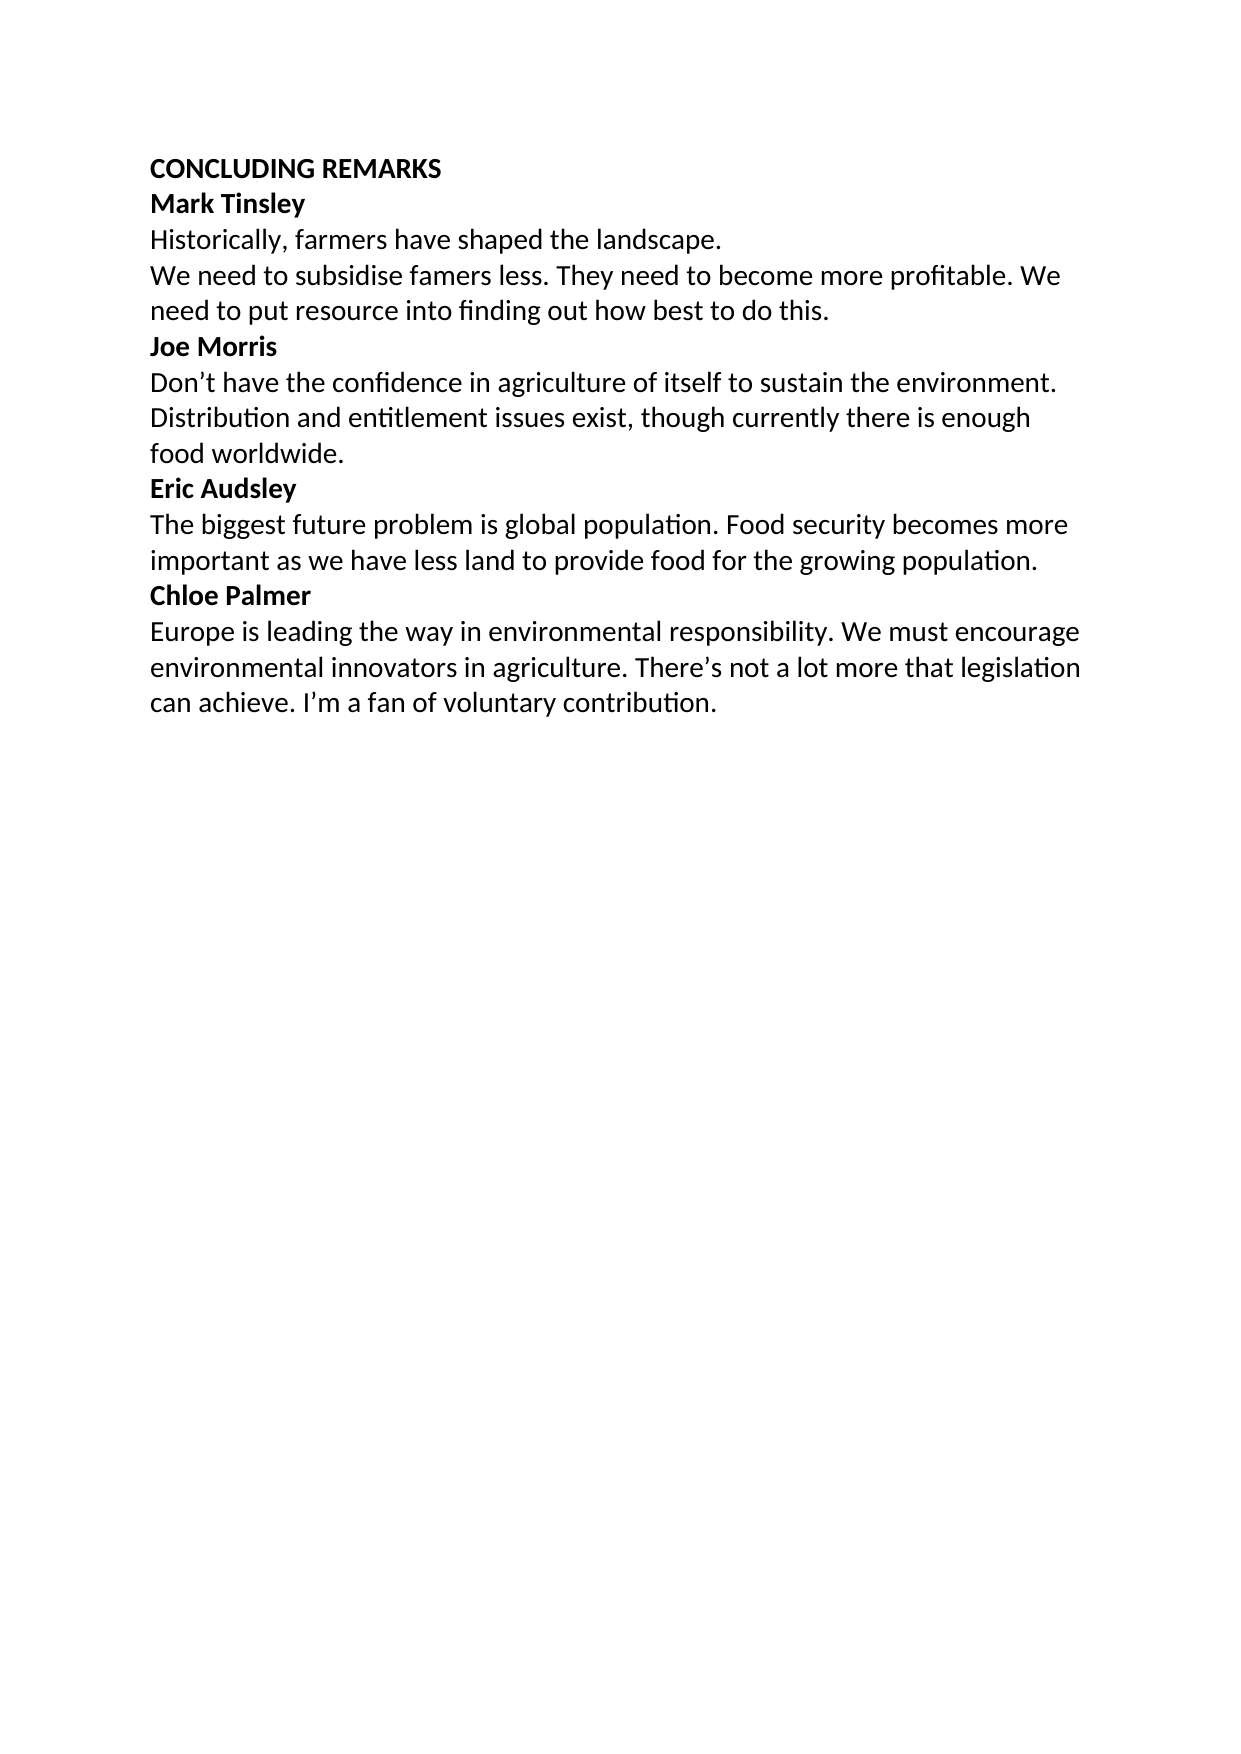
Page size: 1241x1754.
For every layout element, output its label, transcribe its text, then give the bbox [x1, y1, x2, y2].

text Joe Morris [150, 328, 1090, 364]
text Mark Tinsley [150, 186, 1090, 221]
text We need to subsidise famers less. They need to become more profitable. We need to put resource into finding out how best to do this. [150, 257, 1090, 328]
text Chloe Palmer [150, 577, 1090, 613]
text Historically, farmers have shaped the landscape. [150, 221, 1090, 257]
text Eric Audsley [150, 471, 1090, 506]
text The biggest future problem is global population. Food security becomes more important as we have less land to provide food for the growing population. [150, 506, 1090, 577]
text CONCLUDING REMARKS [150, 150, 1090, 186]
text Don’t have the confidence in agriculture of itself to sustain the environment. Distribution and entitlement issues exist, though currently there is enough food worldwide. [150, 364, 1090, 471]
text Europe is leading the way in environmental responsibility. We must encourage environmental innovators in agriculture. There’s not a lot more that legislation can achieve. I’m a fan of voluntary contribution. [150, 613, 1090, 720]
